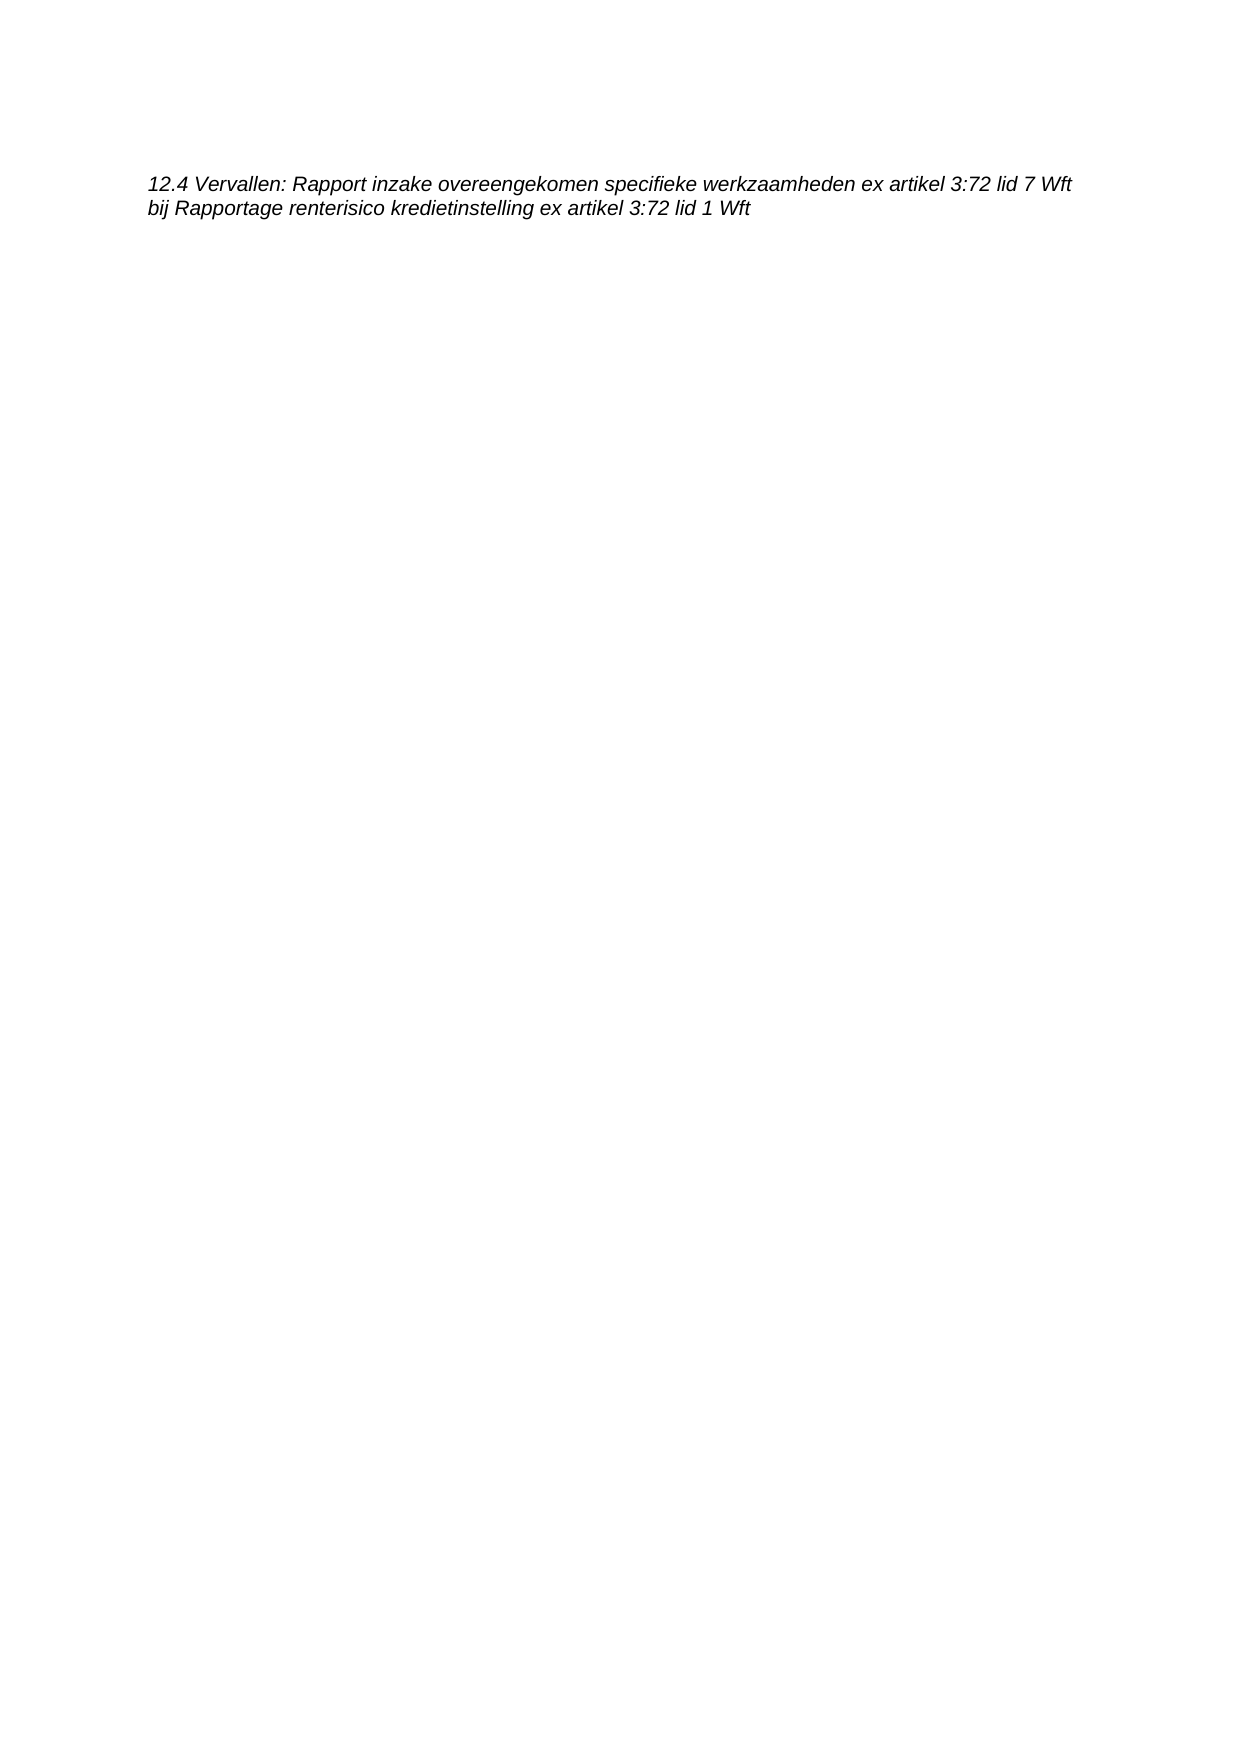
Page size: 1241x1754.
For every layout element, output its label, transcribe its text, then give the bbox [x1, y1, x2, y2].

subtitle 12.4 Vervallen: Rapport inzake overeengekomen specifieke werkzaamheden ex artikel 3:72 lid 7 Wft bij Rapportage renterisico kredietinstelling ex artikel 3:72 lid 1 Wft [148, 172, 1092, 219]
